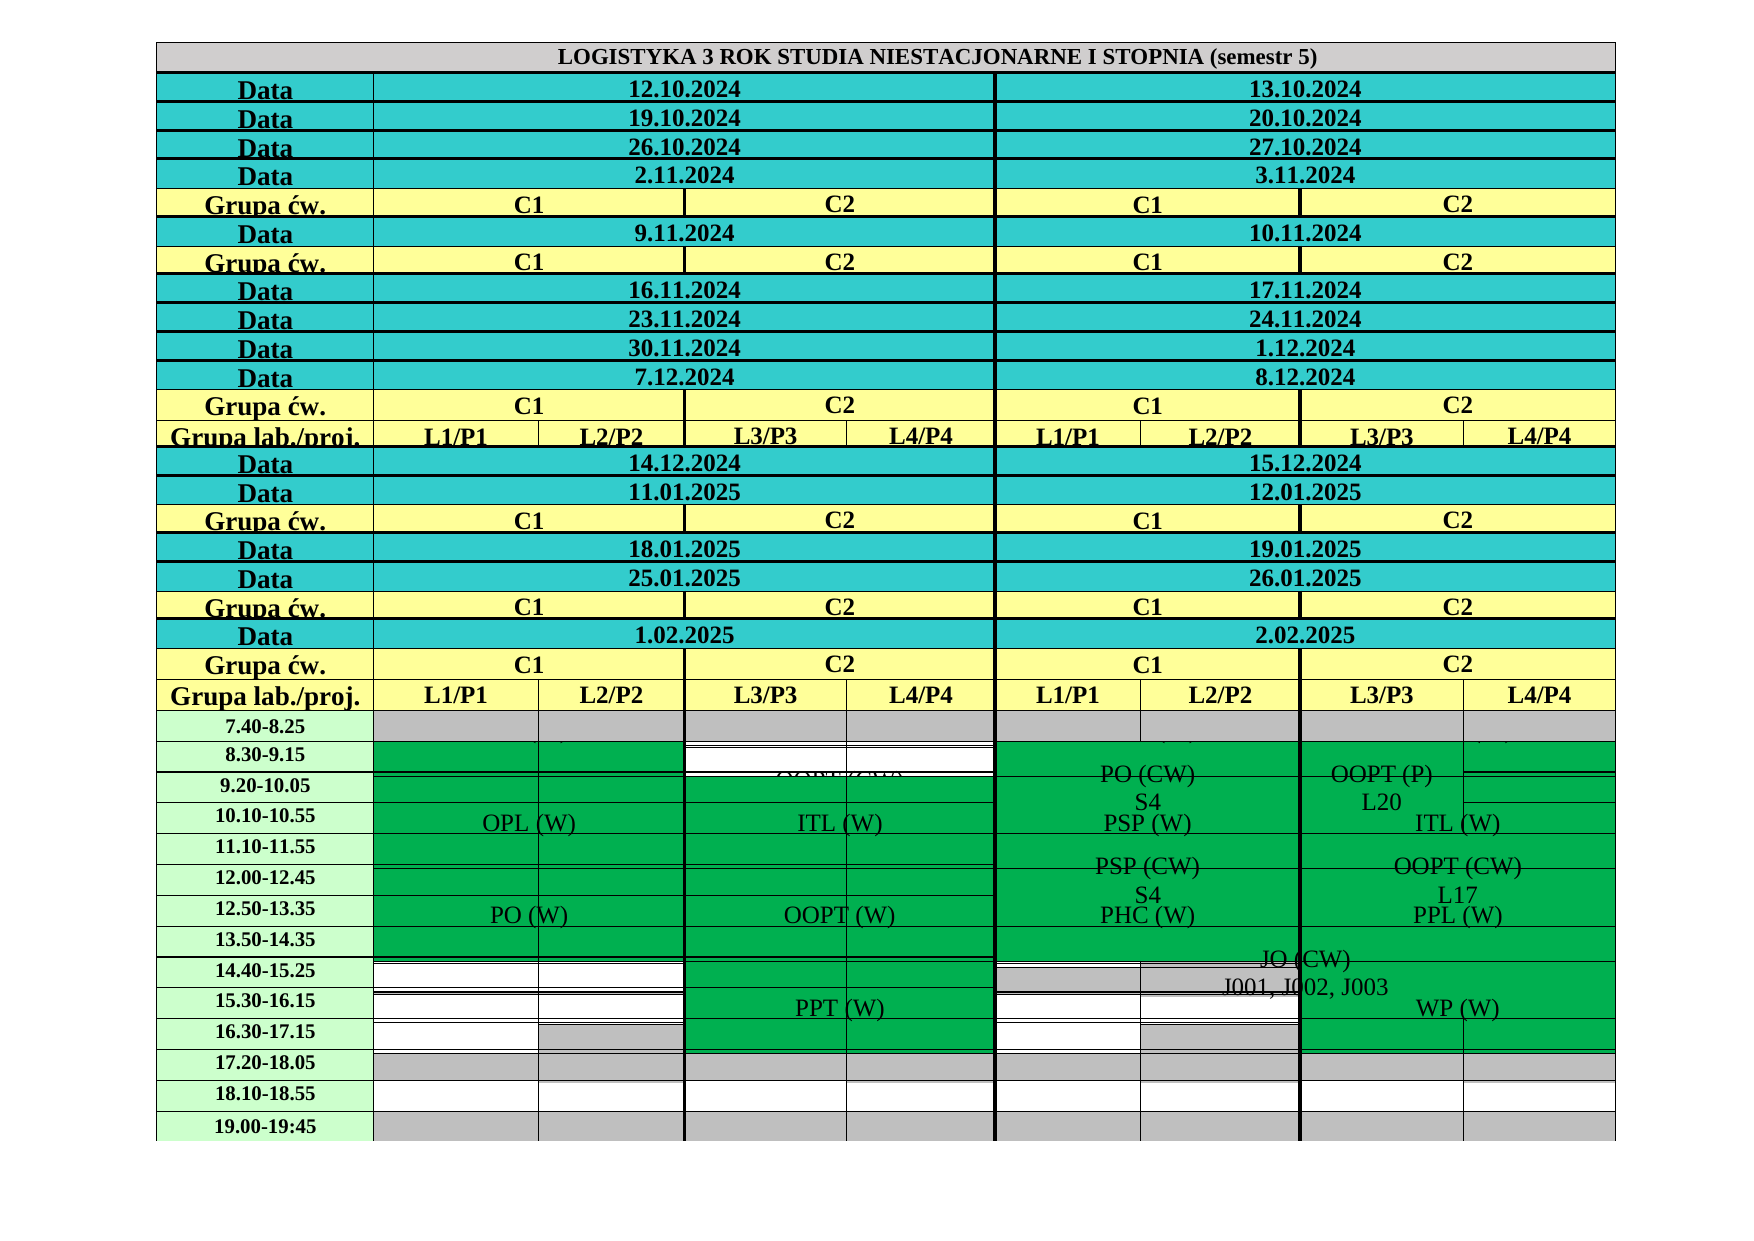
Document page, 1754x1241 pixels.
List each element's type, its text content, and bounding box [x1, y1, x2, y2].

table_cell L4/P4 [1464, 680, 1615, 710]
table_cell C1 [374, 247, 683, 272]
table_cell [847, 742, 993, 771]
table_header 23.11.2024 [374, 304, 993, 330]
table_header 13.10.2024 [997, 74, 1615, 100]
table_cell Grupa ćw. [157, 592, 373, 617]
table_cell PO (CW) S4 [997, 742, 1298, 833]
table_cell C1 [997, 649, 1298, 679]
table_cell C1 [997, 505, 1298, 531]
table_cell C1 [997, 592, 1298, 617]
table_cell [1141, 1081, 1298, 1111]
table_cell Grupa ćw. [157, 390, 373, 420]
table_cell [686, 834, 846, 864]
table_cell [847, 834, 993, 864]
table_header Data [157, 333, 373, 359]
table_cell Grupa lab./proj. [157, 680, 373, 710]
table_cell C2 [1302, 189, 1615, 215]
table_cell L3/P3 [686, 680, 846, 710]
table_cell [1464, 1050, 1615, 1080]
table_cell [847, 896, 993, 926]
table_cell [374, 988, 538, 1018]
table_cell L2/P2 [539, 421, 683, 445]
table_header Data [157, 477, 373, 504]
table_cell [374, 865, 538, 895]
table_cell [686, 927, 846, 956]
table_cell C2 [686, 649, 993, 679]
table_cell [1464, 711, 1615, 741]
table_header Data [157, 534, 373, 560]
table_cell [686, 958, 846, 987]
table_header 10.11.2024 [997, 218, 1615, 246]
table_header 3.11.2024 [997, 160, 1615, 188]
table_cell [997, 1081, 1140, 1111]
table_cell C2 [1302, 592, 1615, 617]
table_cell [1464, 1081, 1615, 1111]
table_header 15.12.2024 [997, 448, 1615, 474]
table_header 17.11.2024 [997, 275, 1615, 301]
table_cell 8.30-9.15 [157, 742, 373, 771]
table_cell [847, 773, 993, 802]
table_cell Grupa ćw. [157, 189, 373, 215]
table_header 27.10.2024 [997, 132, 1615, 157]
table_cell L2/P2 [539, 680, 683, 710]
table_cell [539, 988, 683, 1018]
table_header 2.02.2025 [997, 620, 1615, 648]
table_cell L3/P3 [1302, 680, 1463, 710]
table_cell OOPT (CW) L17 [1302, 834, 1615, 926]
table_cell [374, 742, 538, 771]
table_cell [539, 896, 683, 926]
table_cell 12.50-13.35 [157, 896, 373, 926]
table_cell C2 [1302, 390, 1615, 420]
table_cell C2 [686, 505, 993, 531]
table_cell [686, 1081, 846, 1111]
table_cell JO (CW) J001, J002, J003 [997, 927, 1615, 1018]
table_header Data [157, 563, 373, 591]
table_header 2.11.2024 [374, 160, 993, 188]
table_cell [374, 1019, 538, 1049]
table_header 24.11.2024 [997, 304, 1615, 330]
table_cell Grupa ćw. [157, 649, 373, 679]
table_cell [847, 1019, 993, 1049]
table_header 9.11.2024 [374, 218, 993, 246]
table_header 1.02.2025 [374, 620, 993, 648]
table_cell C2 [686, 189, 993, 215]
table_cell C2 [686, 247, 993, 272]
table_cell [997, 711, 1140, 741]
table_cell C2 [686, 390, 993, 420]
table_cell [374, 803, 538, 833]
table_cell [686, 711, 846, 741]
table_header 8.12.2024 [997, 362, 1615, 389]
table_cell L1/P1 [374, 421, 538, 445]
table_cell C1 [374, 189, 683, 215]
table_cell L2/P2 [1141, 421, 1298, 445]
table_cell C2 [1302, 649, 1615, 679]
table_cell [374, 927, 538, 956]
table_header 20.10.2024 [997, 103, 1615, 129]
table_cell PSP (CW) S4 [997, 834, 1298, 926]
table_cell [1464, 803, 1615, 833]
table_cell [847, 927, 993, 956]
table_cell [847, 1050, 993, 1080]
table_cell [1302, 1050, 1463, 1080]
table_cell [686, 896, 846, 926]
table_cell [847, 1112, 993, 1141]
table_cell [1302, 1019, 1463, 1049]
table_cell [539, 1112, 683, 1141]
table_header Data [157, 132, 373, 157]
table_cell L1/P1 [997, 421, 1140, 445]
table_cell [686, 1019, 846, 1049]
table_header 12.01.2025 [997, 477, 1615, 504]
table_cell C1 [997, 390, 1298, 420]
table_cell [686, 1112, 846, 1141]
table_cell C2 [686, 592, 993, 617]
table_cell 14.40-15.25 [157, 958, 373, 987]
table_header 19.10.2024 [374, 103, 993, 129]
table_cell 19.00-19:45 [157, 1112, 373, 1141]
table_cell [539, 711, 683, 741]
table_header 30.11.2024 [374, 333, 993, 359]
table_cell 12.00-12.45 [157, 865, 373, 895]
table_cell [1141, 1019, 1298, 1049]
table_cell [686, 742, 846, 771]
table_cell C2 [1302, 247, 1615, 272]
table_cell [374, 896, 538, 926]
table_header 11.01.2025 [374, 477, 993, 504]
table_cell 15.30-16.15 [157, 988, 373, 1018]
table_cell L1/P1 [997, 680, 1140, 710]
table_cell [1141, 711, 1298, 741]
table_cell [1302, 1081, 1463, 1111]
table_cell L3/P3 [686, 421, 846, 445]
table_cell [686, 865, 846, 895]
table_header Data [157, 304, 373, 330]
table_cell [1302, 1112, 1463, 1141]
table_cell [539, 1019, 683, 1049]
table_cell [997, 1050, 1140, 1080]
table_cell [539, 927, 683, 956]
table_header 1.12.2024 [997, 333, 1615, 359]
table_cell [539, 1081, 683, 1111]
table_cell 13.50-14.35 [157, 927, 373, 956]
table_cell OOPT (P) L20 [1302, 742, 1463, 833]
table_cell [686, 988, 846, 1018]
table_cell [1141, 1050, 1298, 1080]
table_cell [539, 1050, 683, 1080]
table_cell L3/P3 [1302, 421, 1463, 445]
table_cell C1 [997, 189, 1298, 215]
table_cell C1 [374, 390, 683, 420]
table_header Data [157, 103, 373, 129]
table_cell C2 [1302, 505, 1615, 531]
table_cell [1464, 1019, 1615, 1049]
table_cell 7.40-8.25 [157, 711, 373, 741]
table_cell [1464, 742, 1615, 771]
table_cell [1464, 773, 1615, 802]
table_cell [539, 865, 683, 895]
table_header 12.10.2024 [374, 74, 993, 100]
table_header 7.12.2024 [374, 362, 993, 389]
table_cell [374, 1112, 538, 1141]
table_cell [847, 711, 993, 741]
table_header 26.10.2024 [374, 132, 993, 157]
table_cell [847, 865, 993, 895]
table_cell [374, 834, 538, 864]
table_header 19.01.2025 [997, 534, 1615, 560]
table_cell 11.10-11.55 [157, 834, 373, 864]
table_cell [539, 958, 683, 987]
table_cell [847, 988, 993, 1018]
table_header Data [157, 448, 373, 474]
table_cell Grupa ćw. [157, 505, 373, 531]
table_cell 9.20-10.05 [157, 773, 373, 802]
table_cell L1/P1 [374, 680, 538, 710]
table_cell [686, 803, 846, 833]
table_header 14.12.2024 [374, 448, 993, 474]
table_cell 17.20-18.05 [157, 1050, 373, 1080]
table_cell L4/P4 L6/P6 [847, 680, 993, 710]
table_header LOGISTYKA 3 ROK STUDIA NIESTACJONARNE I STOPNIA (semestr 5) [157, 43, 1615, 71]
table_cell [539, 773, 683, 802]
table_header Data [157, 74, 373, 100]
table_cell [374, 711, 538, 741]
table_header Data [157, 275, 373, 301]
table_cell 18.10-18.55 [157, 1081, 373, 1111]
table_cell L4/P4 L6/P6 [847, 421, 993, 445]
table_cell [374, 958, 538, 987]
table_cell C1 [997, 247, 1298, 272]
table_cell [997, 1112, 1140, 1141]
table_cell [374, 773, 538, 802]
table_cell [997, 1019, 1140, 1049]
table_cell Grupa lab./proj. [157, 421, 373, 445]
table_cell 16.30-17.15 [157, 1019, 373, 1049]
table_cell C1 [374, 505, 683, 531]
table_cell [847, 803, 993, 833]
table_cell L2/P2 [1141, 680, 1298, 710]
table_cell [539, 742, 683, 771]
table_cell [847, 958, 993, 987]
table_cell [847, 1081, 993, 1111]
table_header 18.01.2025 [374, 534, 993, 560]
table_header 25.01.2025 [374, 563, 993, 591]
table_header Data [157, 620, 373, 648]
table_header Data [157, 160, 373, 188]
table_cell [374, 1050, 538, 1080]
table_cell 10.10-10.55 [157, 803, 373, 833]
table_cell [1141, 1112, 1298, 1141]
table_cell [539, 834, 683, 864]
table_cell L4/P4 [1464, 421, 1615, 445]
table_cell [1464, 1112, 1615, 1141]
table_cell [539, 803, 683, 833]
table_header 16.11.2024 [374, 275, 993, 301]
table_cell [1302, 711, 1463, 741]
table_cell [686, 1050, 846, 1080]
table_cell [374, 1081, 538, 1111]
table_cell C1 [374, 592, 683, 617]
table_header Data [157, 362, 373, 389]
table_cell [686, 773, 846, 802]
table_header Data [157, 218, 373, 246]
table_cell Grupa ćw. [157, 247, 373, 272]
table_cell C1 [374, 649, 683, 679]
table_header 26.01.2025 [997, 563, 1615, 591]
